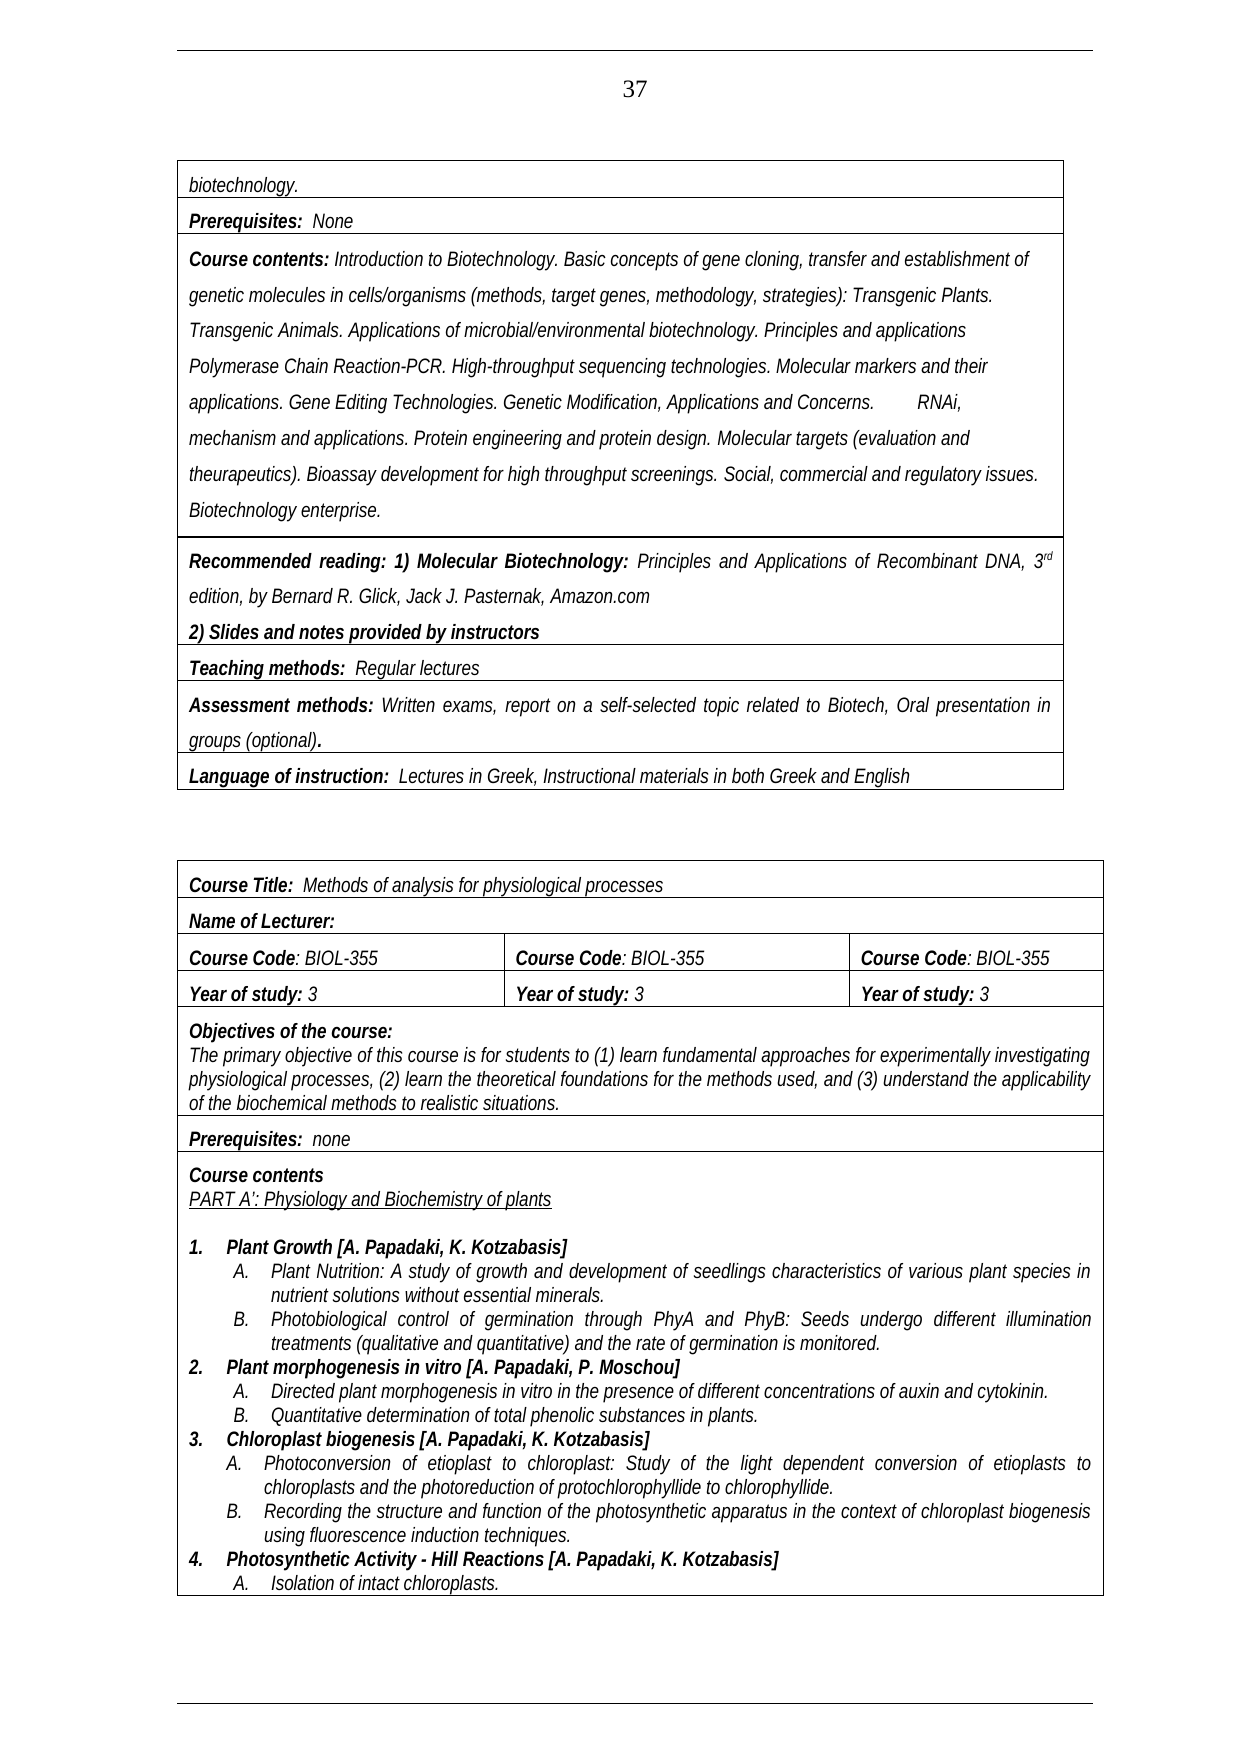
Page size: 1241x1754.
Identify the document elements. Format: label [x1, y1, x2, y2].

table_header [166, 160, 1104, 1596]
